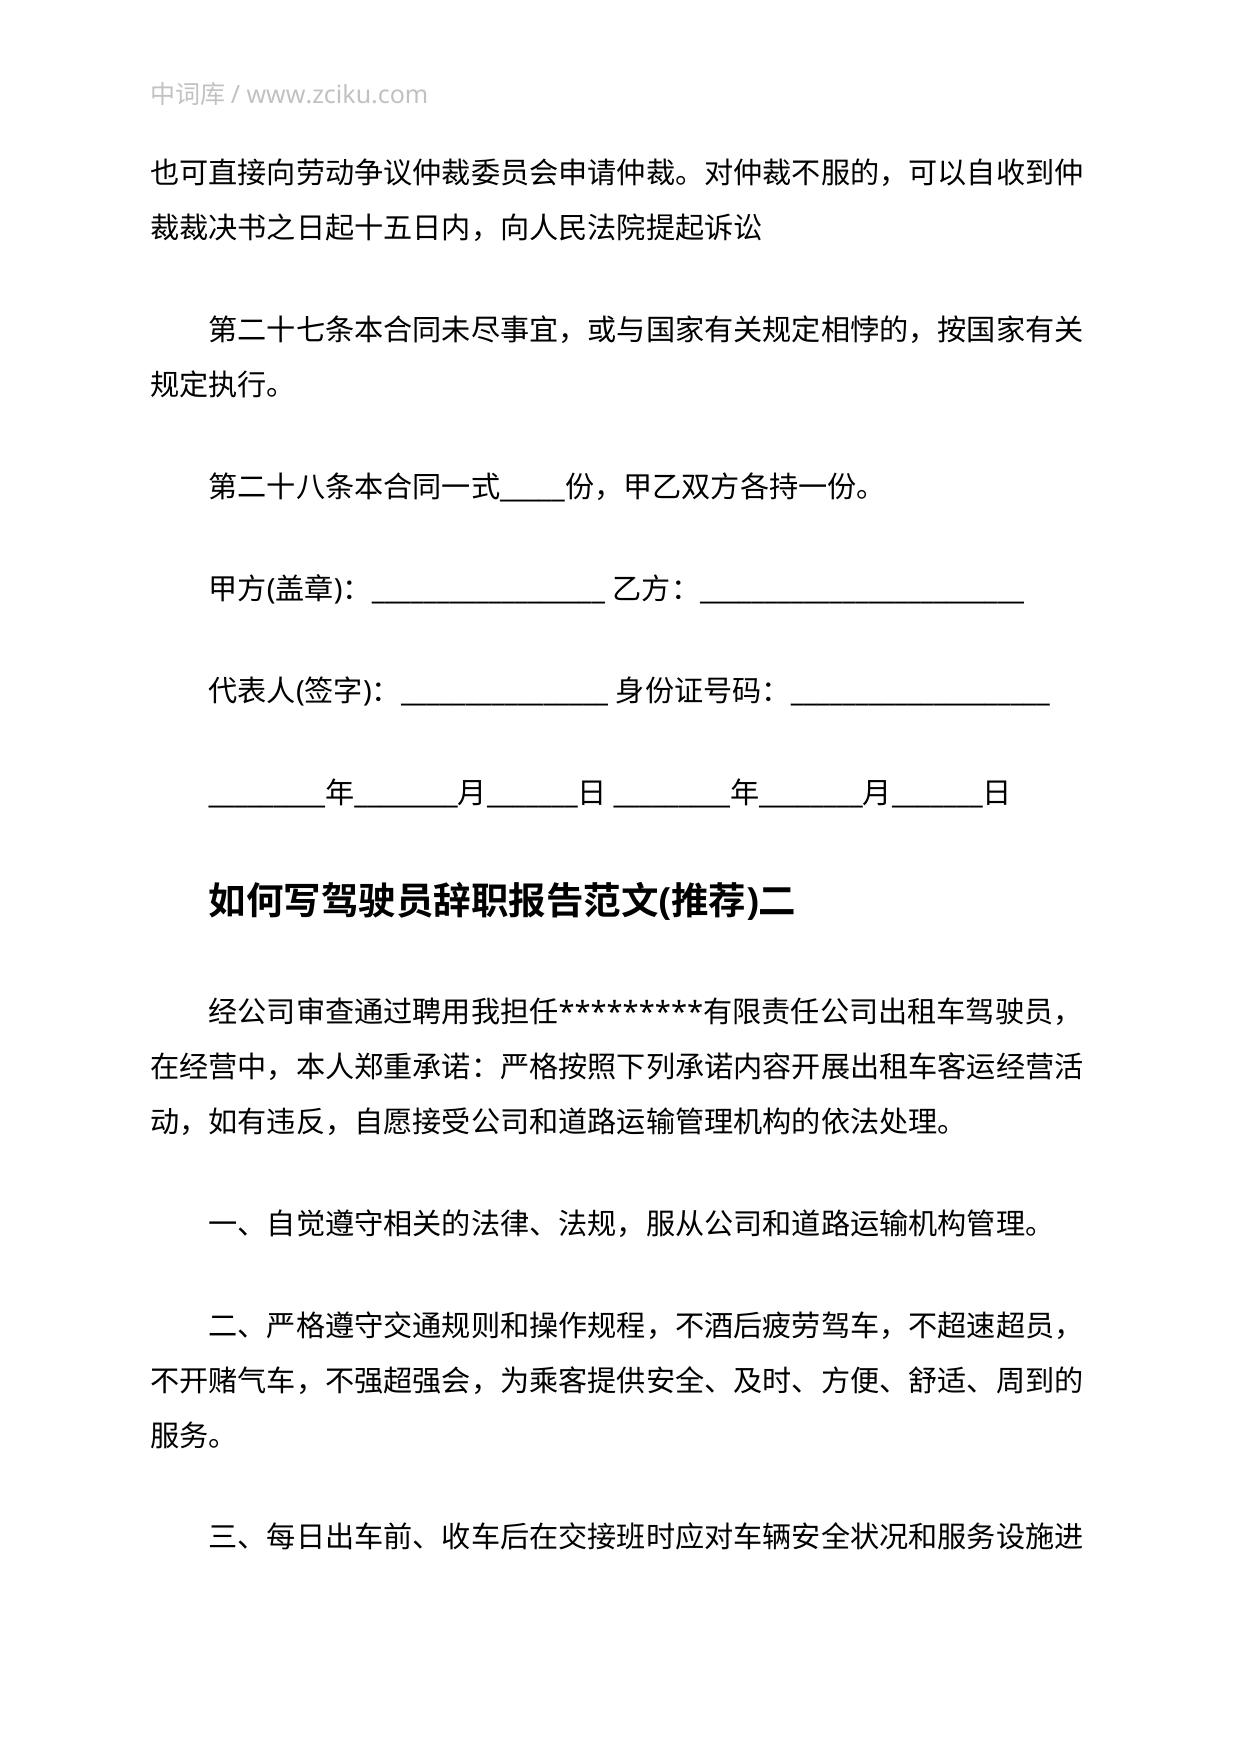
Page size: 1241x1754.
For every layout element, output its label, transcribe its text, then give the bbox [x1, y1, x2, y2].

text 经公司审查通过聘用我担任*********有限责任公司出租车驾驶员，在经营中，本人郑重承诺：严格按照下列承诺内容开展出租车客运经营活动，如有违反，自愿接受公司和道路运输管理机构的依法处理。 [150, 989, 1090, 1141]
text 二、严格遵守交通规则和操作规程，不酒后疲劳驾车，不超速超员，不开赌气车，不强超强会，为乘客提供安全、及时、方便、舒适、周到的服务。 [150, 1302, 1090, 1454]
text _________年________月_______日 _________年________月_______日 [150, 769, 1090, 812]
text 第二十八条本合同一式_____份，甲乙双方各持一份。 [150, 463, 1090, 506]
text 甲方(盖章)：__________________ 乙方：_________________________ [150, 565, 1090, 608]
text 如何写驾驶员辞职报告范文(推荐)二 [150, 871, 1090, 926]
text 代表人(签字)：________________ 身份证号码：____________________ [150, 667, 1090, 710]
text 第二十七条本合同未尽事宜，或与国家有关规定相悖的，按国家有关规定执行。 [150, 307, 1090, 404]
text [150, 1514, 1090, 1556]
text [150, 150, 1090, 247]
text 一、自觉遵守相关的法律、法规，服从公司和道路运输机构管理。 [150, 1201, 1090, 1243]
